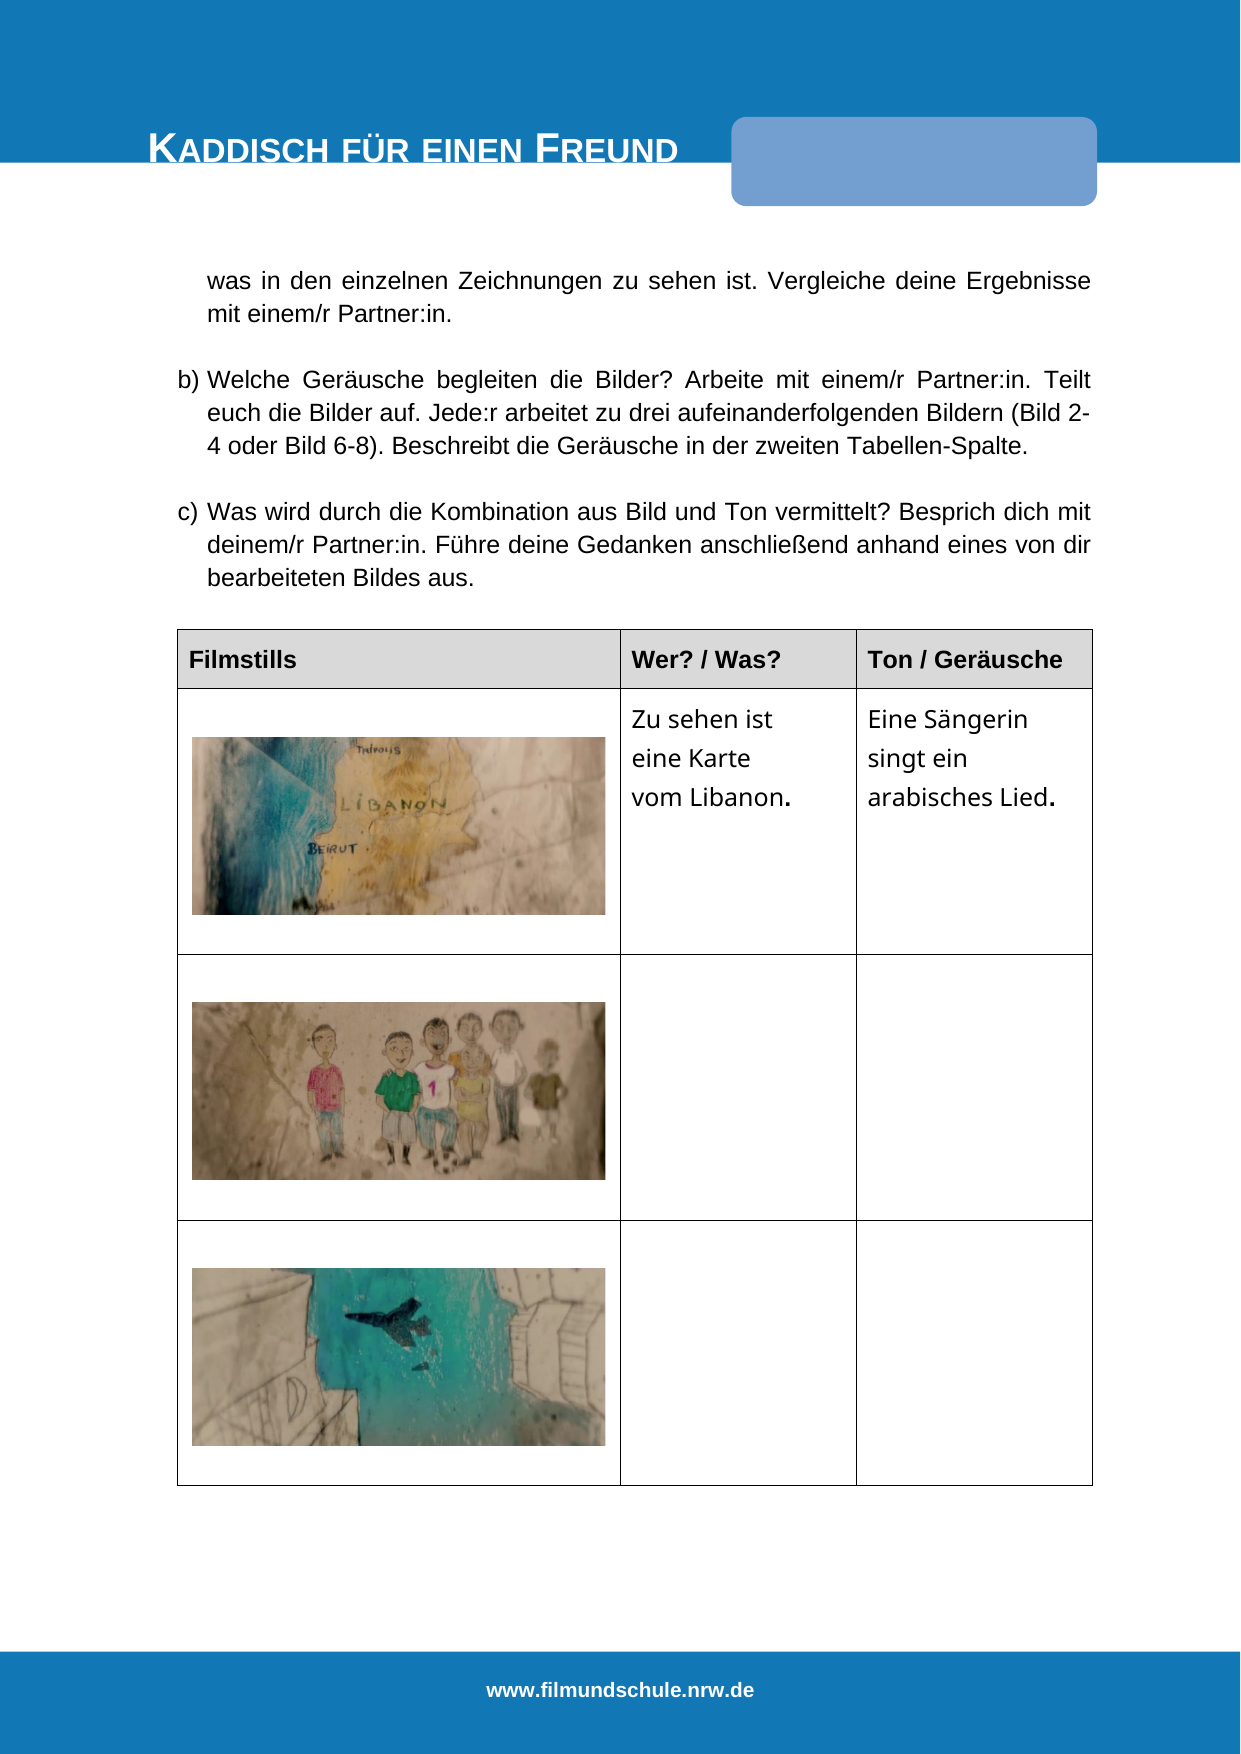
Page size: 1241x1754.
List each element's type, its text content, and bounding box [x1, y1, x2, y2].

table_cell [857, 1221, 1092, 1485]
table_cell [178, 955, 620, 1219]
table_cell Zu sehen ist eine Karte vom Libanon. [621, 689, 856, 954]
table_cell Eine Sängerin singt ein arabisches Lied. [857, 689, 1092, 954]
list Welche Geräusche begleiten die Bilder? Arbeite mit einem/r Partner:in. Teilt euch die Bilder auf. Jede:r arbeitet zu drei aufeinanderfolgenden Bildern (Bild 2-4 oder Bild 6-8). Beschreibt die Geräusche in der zweiten Tabellen-Spalte. [177, 365, 1092, 460]
picture [192, 1002, 606, 1180]
table_header Wer? / Was? [621, 630, 856, 688]
table_header Filmstills [178, 630, 620, 688]
list Was wird durch die Kombination aus Bild und Ton vermittelt? Besprich dich mit deinem/r Partner:in. Führe deine Gedanken anschließend anhand eines von dir bearbeiteten Bildes aus. [177, 497, 1092, 592]
list was in den einzelnen Zeichnungen zu sehen ist. Vergleiche deine Ergebnisse mit einem/r Partner:in. [207, 266, 1092, 328]
table_cell [621, 955, 856, 1219]
table_header Ton / Geräusche [857, 630, 1092, 688]
table_cell [178, 689, 620, 954]
table_cell [178, 1221, 620, 1485]
table_cell [857, 955, 1092, 1219]
picture [192, 1268, 606, 1446]
picture [192, 737, 606, 915]
table_cell [621, 1221, 856, 1485]
